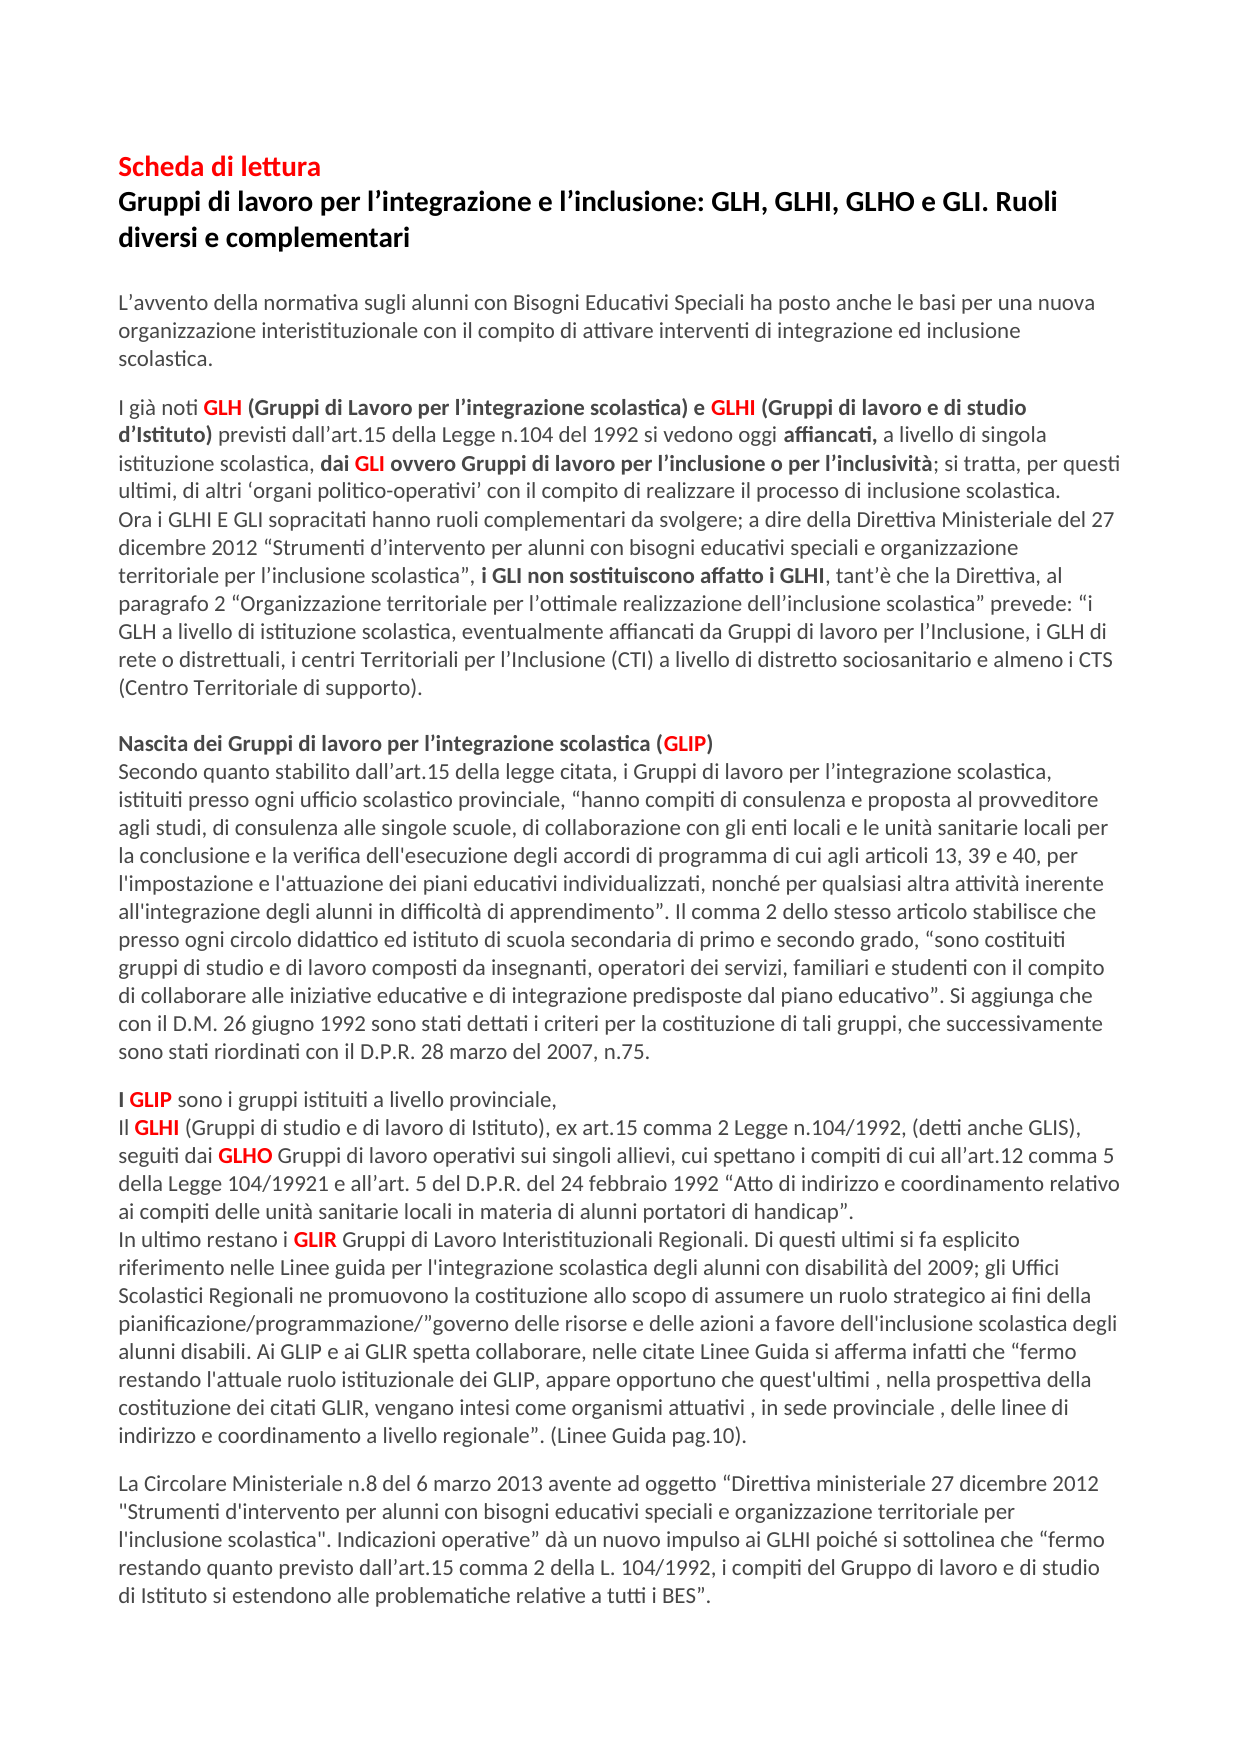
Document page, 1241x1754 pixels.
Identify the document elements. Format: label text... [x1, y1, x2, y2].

text Ora i GLHI E GLI sopracitati hanno ruoli complementari da svolgere; a dire della Direttiva Ministeriale del 27 dicembre 2012 “Strumenti d’intervento per alunni con bisogni educativi speciali e organizzazione territoriale per l’inclusione scolastica”, i GLI non sostituiscono affatto i GLHI, tant’è che la Direttiva, al paragrafo 2 “Organizzazione territoriale per l’ottimale realizzazione dell’inclusione scolastica” prevede: “i GLH a livello di istituzione scolastica, eventualmente affiancati da Gruppi di lavoro per l’Inclusione, i GLH di rete o distrettuali, i centri Territoriali per l’Inclusione (CTI) a livello di distretto sociosanitario e almeno i CTS (Centro Territoriale di supporto). [118, 505, 1122, 701]
text Secondo quanto stabilito dall’art.15 della legge citata, i Gruppi di lavoro per l’integrazione scolastica, istituiti presso ogni ufficio scolastico provinciale, “hanno compiti di consulenza e proposta al provveditore agli studi, di consulenza alle singole scuole, di collaborazione con gli enti locali e le unità sanitarie locali per la conclusione e la verifica dell'esecuzione degli accordi di programma di cui agli articoli 13, 39 e 40, per l'impostazione e l'attuazione dei piani educativi individualizzati, nonché per qualsiasi altra attività inerente all'integrazione degli alunni in difficoltà di apprendimento”. Il comma 2 dello stesso articolo stabilisce che presso ogni circolo didattico ed istituto di scuola secondaria di primo e secondo grado, “sono costituiti gruppi di studio e di lavoro composti da insegnanti, operatori dei servizi, familiari e studenti con il compito di collaborare alle iniziative educative e di integrazione predisposte dal piano educativo”. Si aggiunga che con il D.M. 26 giugno 1992 sono stati dettati i criteri per la costituzione di tali gruppi, che successivamente sono stati riordinati con il D.P.R. 28 marzo del 2007, n.75. [118, 757, 1122, 1065]
text Nascita dei Gruppi di lavoro per l’integrazione scolastica (GLIP) [118, 729, 1122, 757]
text La Circolare Ministeriale n.8 del 6 marzo 2013 avente ad oggetto “Direttiva ministeriale 27 dicembre 2012 "Strumenti d'intervento per alunni con bisogni educativi speciali e organizzazione territoriale per l'inclusione scolastica". Indicazioni operative” dà un nuovo impulso ai GLHI poiché si sottolinea che “fermo restando quanto previsto dall’art.15 comma 2 della L. 104/1992, i compiti del Gruppo di lavoro e di studio di Istituto si estendono alle problematiche relative a tutti i BES”. [118, 1469, 1122, 1609]
text I già noti GLH (Gruppi di Lavoro per l’integrazione scolastica) e GLHI (Gruppi di lavoro e di studio d’Istituto) previsti dall’art.15 della Legge n.104 del 1992 si vedono oggi affiancati, a livello di singola istituzione scolastica, dai GLI ovvero Gruppi di lavoro per l’inclusione o per l’inclusività; si tratta, per questi ultimi, di altri ‘organi politico-operativi’ con il compito di realizzare il processo di inclusione scolastica. [118, 393, 1122, 505]
text L’avvento della normativa sugli alunni con Bisogni Educativi Speciali ha posto anche le basi per una nuova organizzazione interistituzionale con il compito di attivare interventi di integrazione ed inclusione scolastica. [118, 288, 1122, 373]
text Scheda di lettura [118, 148, 1122, 183]
text Il GLHI (Gruppi di studio e di lavoro di Istituto), ex art.15 comma 2 Legge n.104/1992, (detti anche GLIS), seguiti dai GLHO Gruppi di lavoro operativi sui singoli allievi, cui spettano i compiti di cui all’art.12 comma 5 della Legge 104/19921 e all’art. 5 del D.P.R. del 24 febbraio 1992 “Atto di indirizzo e coordinamento relativo ai compiti delle unità sanitarie locali in materia di alunni portatori di handicap”. [118, 1113, 1122, 1225]
text In ultimo restano i GLIR Gruppi di Lavoro Interistituzionali Regionali. Di questi ultimi si fa esplicito riferimento nelle Linee guida per l'integrazione scolastica degli alunni con disabilità del 2009; gli Uffici Scolastici Regionali ne promuovono la costituzione allo scopo di assumere un ruolo strategico ai fini della pianificazione/programmazione/”governo delle risorse e delle azioni a favore dell'inclusione scolastica degli alunni disabili. Ai GLIP e ai GLIR spetta collaborare, nelle citate Linee Guida si afferma infatti che “fermo restando l'attuale ruolo istituzionale dei GLIP, appare opportuno che quest'ultimi , nella prospettiva della costituzione dei citati GLIR, vengano intesi come organismi attuativi , in sede provinciale , delle linee di indirizzo e coordinamento a livello regionale”. (Linee Guida pag.10). [118, 1225, 1122, 1449]
text I GLIP sono i gruppi istituiti a livello provinciale, [118, 1085, 1122, 1113]
text Gruppi di lavoro per l’integrazione e l’inclusione: GLH, GLHI, GLHO e GLI. Ruoli diversi e complementari [118, 183, 1122, 254]
